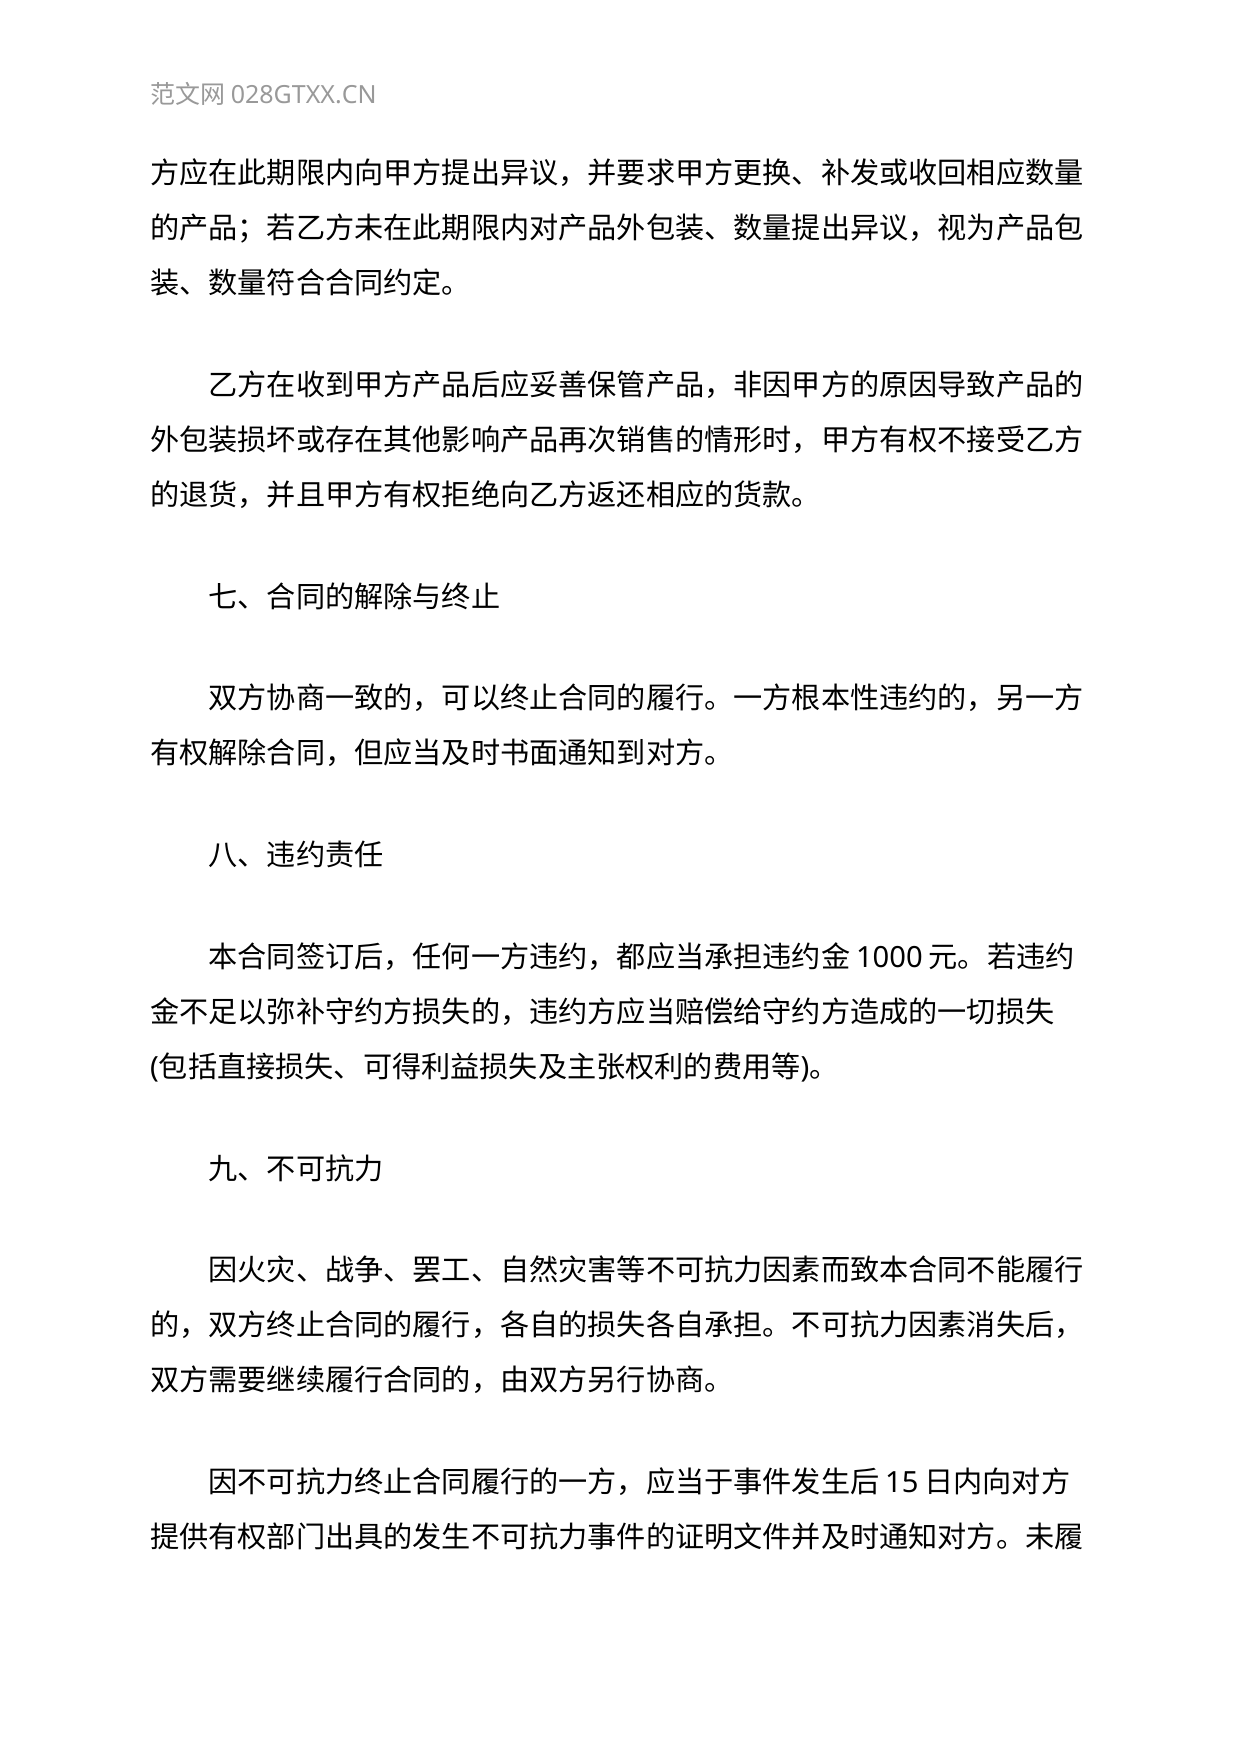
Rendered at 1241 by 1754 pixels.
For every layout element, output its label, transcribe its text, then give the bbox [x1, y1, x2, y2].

text 双方协商一致的，可以终止合同的履行。一方根本性违约的，另一方有权解除合同，但应当及时书面通知到对方。 [150, 675, 1090, 772]
text 九、不可抗力 [150, 1145, 1090, 1187]
text 本合同签订后，任何一方违约，都应当承担违约金1000元。若违约金不足以弥补守约方损失的，违约方应当赔偿给守约方造成的一切损失(包括直接损失、可得利益损失及主张权利的费用等)。 [150, 933, 1090, 1086]
text 因火灾、战争、罢工、自然灾害等不可抗力因素而致本合同不能履行的，双方终止合同的履行，各自的损失各自承担。不可抗力因素消失后，双方需要继续履行合同的，由双方另行协商。 [150, 1247, 1090, 1399]
text 乙方在收到甲方产品后应妥善保管产品，非因甲方的原因导致产品的外包装损坏或存在其他影响产品再次销售的情形时，甲方有权不接受乙方的退货，并且甲方有权拒绝向乙方返还相应的货款。 [150, 362, 1090, 514]
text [150, 150, 1090, 302]
text 七、合同的解除与终止 [150, 573, 1090, 615]
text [150, 1458, 1090, 1556]
text 八、违约责任 [150, 832, 1090, 874]
